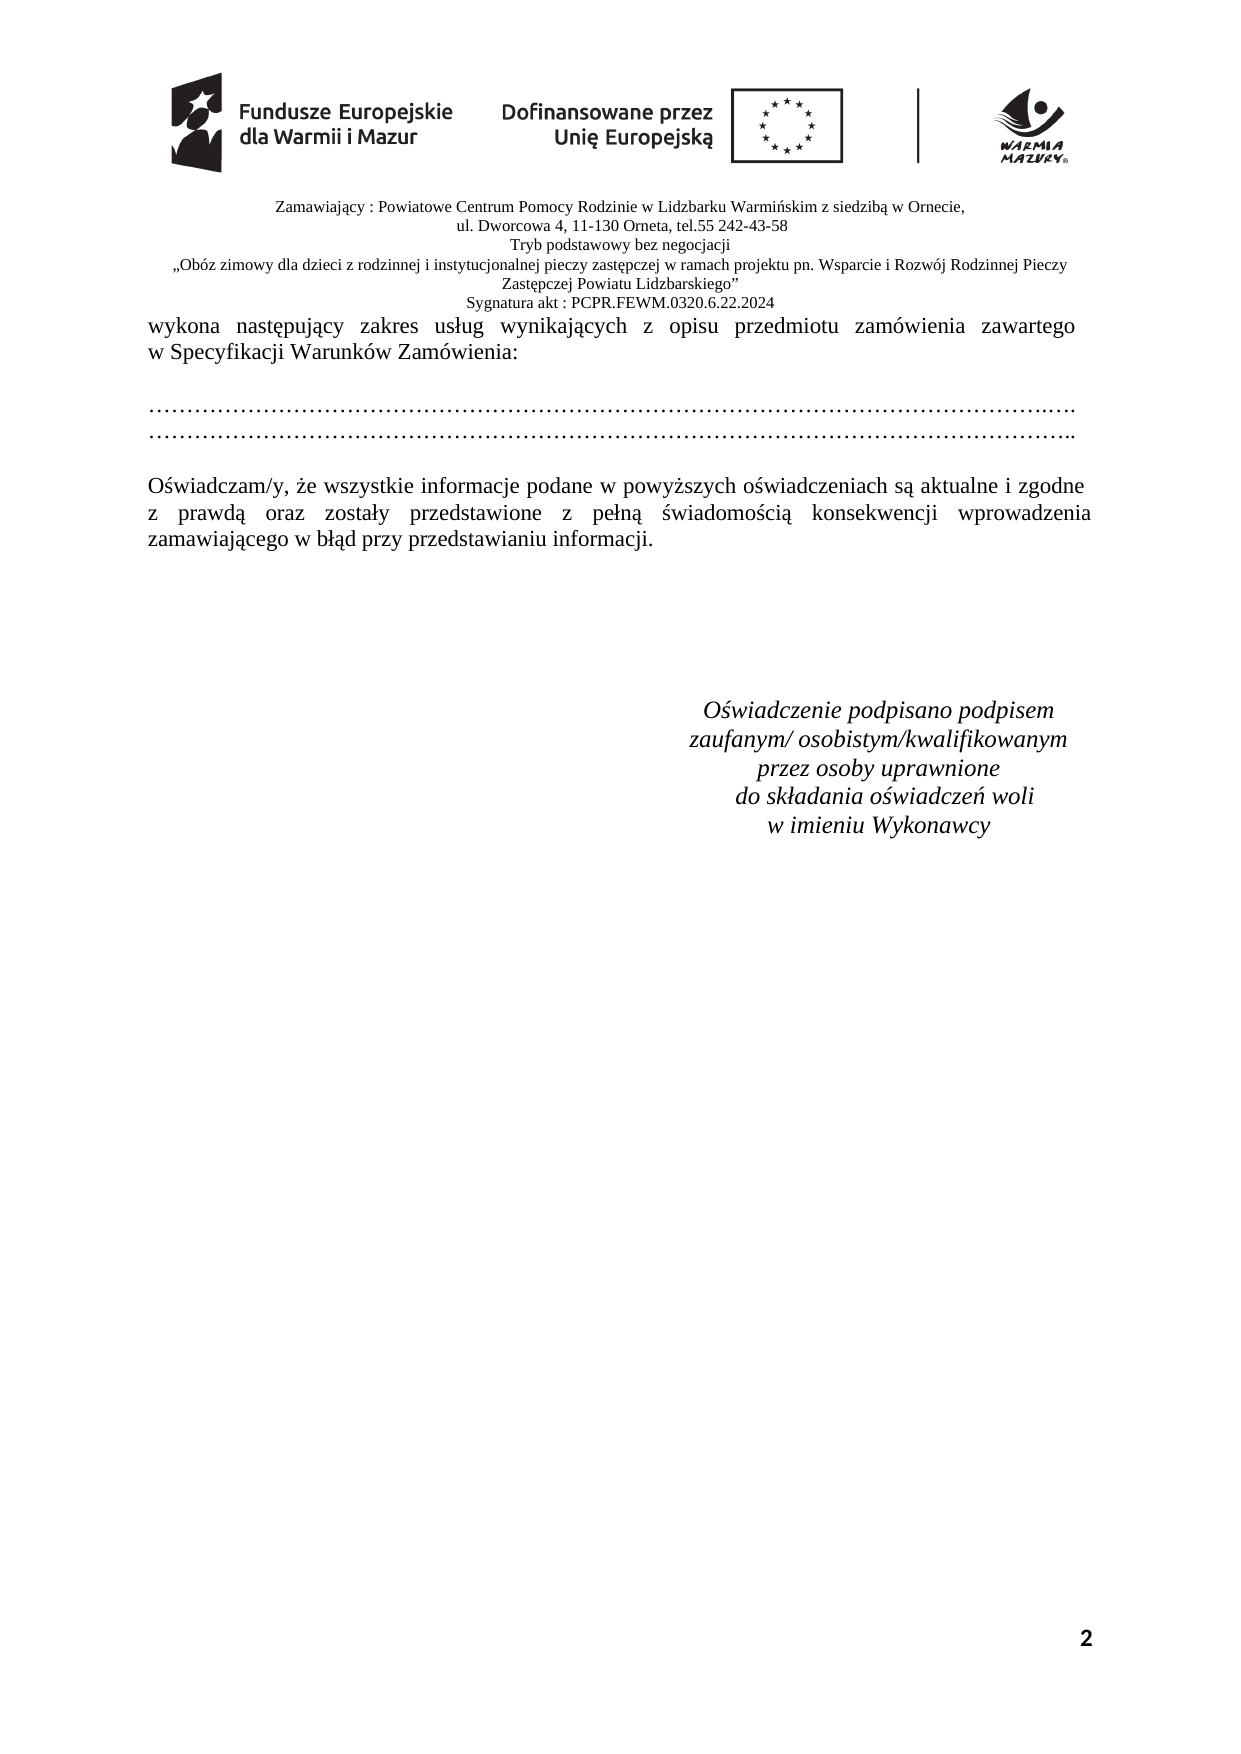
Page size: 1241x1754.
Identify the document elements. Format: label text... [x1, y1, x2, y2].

text Oświadczam/y, że wszystkie informacje podane w powyższych oświadczeniach są aktualne i zgodne z prawdą oraz zostały przedstawione z pełną świadomością konsekwencji wprowadzenia zamawiającego w błąd przy przedstawianiu informacji. [148, 472, 1093, 551]
text Oświadczenie podpisano podpisem zaufanym/ osobistym/kwalifikowanym przez osoby uprawnione [679, 695, 1078, 781]
text ……………………………………………………………………………………………………….….………………………………………………………………………………………………………….. [148, 391, 1093, 443]
text do składania oświadczeń woli [679, 781, 1078, 810]
text w imieniu Wykonawcy [679, 810, 1078, 839]
text wykona następujący zakres usług wynikających z opisu przedmiotu zamówienia zawartego w Specyfikacji Warunków Zamówienia: [148, 312, 1093, 364]
picture [147, 47, 1093, 197]
